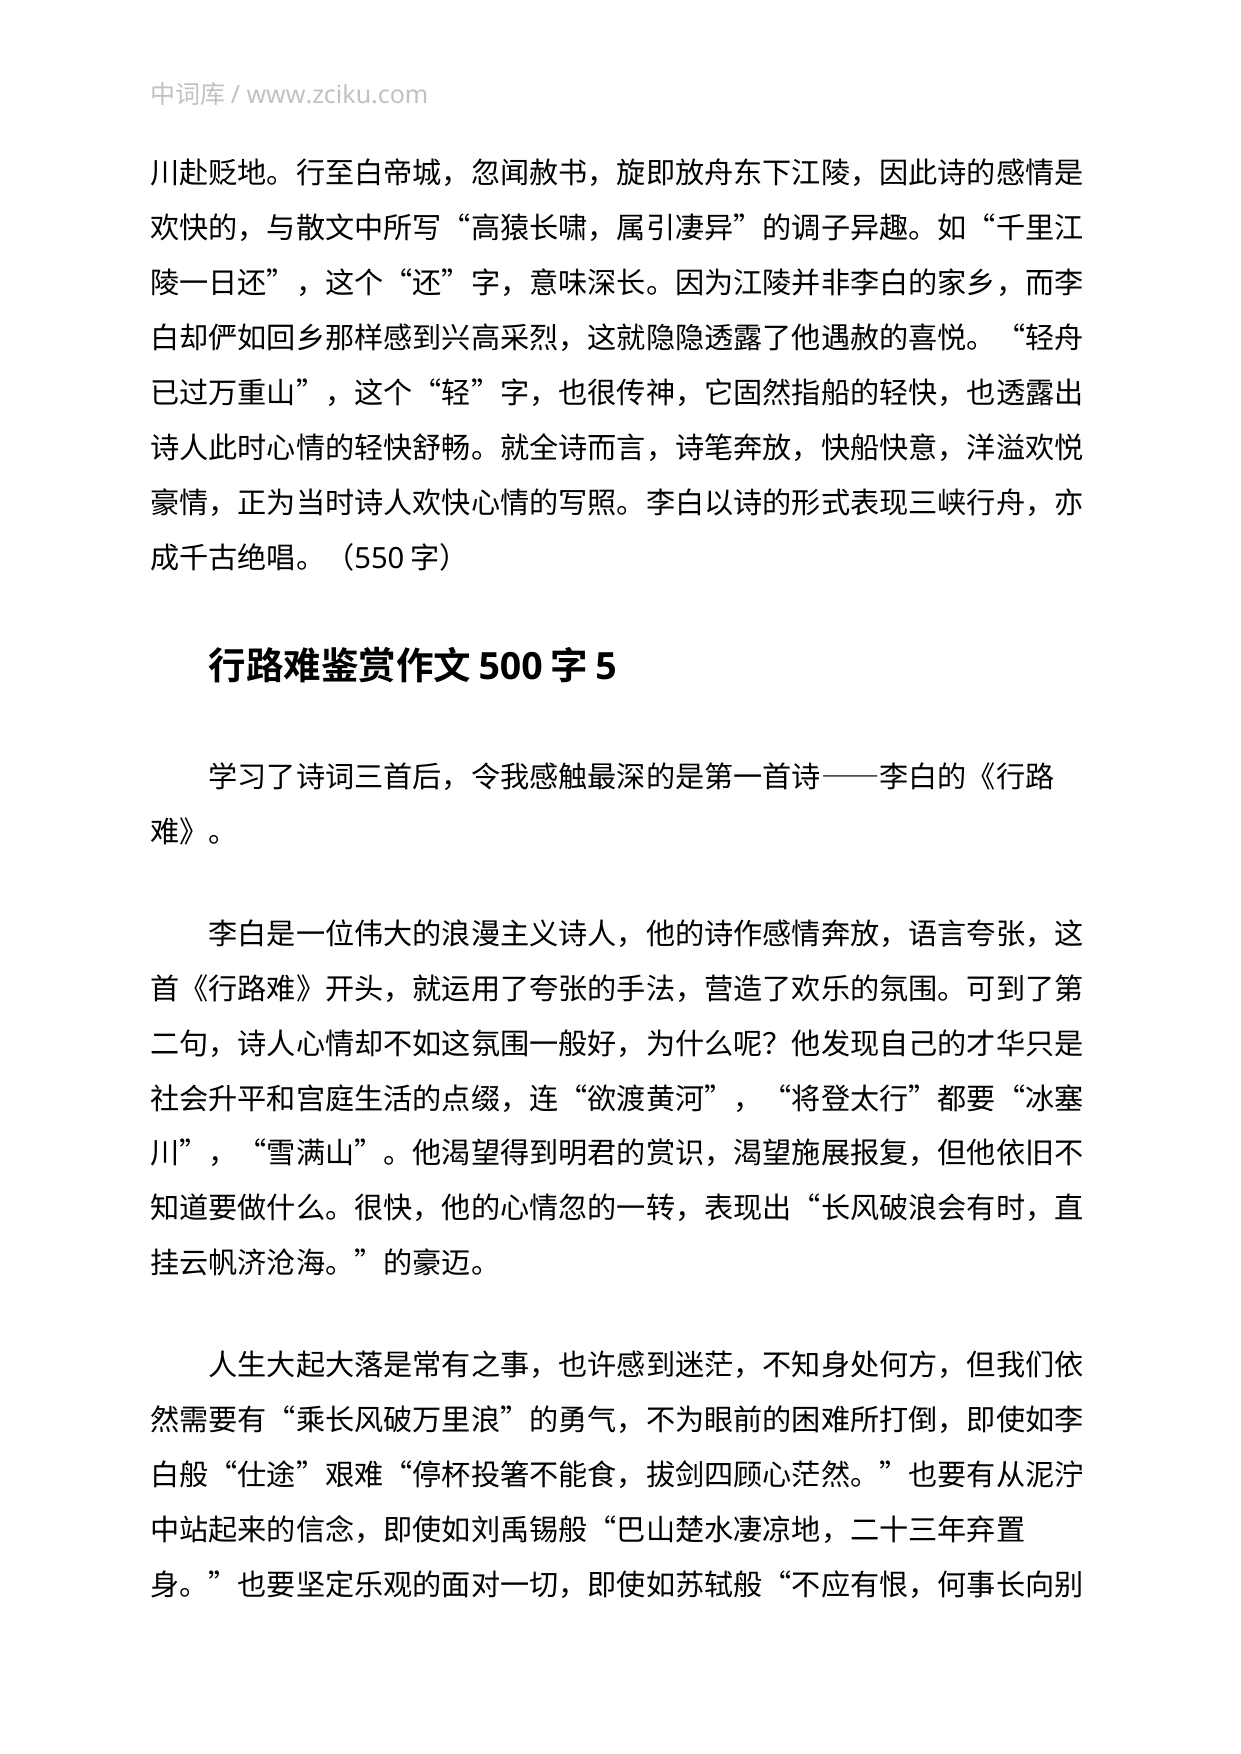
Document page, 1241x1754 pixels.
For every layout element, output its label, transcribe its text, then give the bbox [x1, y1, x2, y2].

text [150, 1342, 1090, 1603]
text 李白是一位伟大的浪漫主义诗人，他的诗作感情奔放，语言夸张，这首《行路难》开头，就运用了夸张的手法，营造了欢乐的氛围。可到了第二句，诗人心情却不如这氛围一般好，为什么呢？他发现自己的才华只是社会升平和宫庭生活的点缀，连“欲渡黄河”，“将登太行”都要“冰塞川”，“雪满山”。他渴望得到明君的赏识，渴望施展报复，但他依旧不知道要做什么。很快，他的心情忽的一转，表现出“长风破浪会有时，直挂云帆济沧海。”的豪迈。 [150, 911, 1090, 1282]
text 学习了诗词三首后，令我感触最深的是第一首诗――李白的《行路难》。 [150, 754, 1090, 851]
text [150, 150, 1090, 577]
text 行路难鉴赏作文500字5 [150, 636, 1090, 691]
